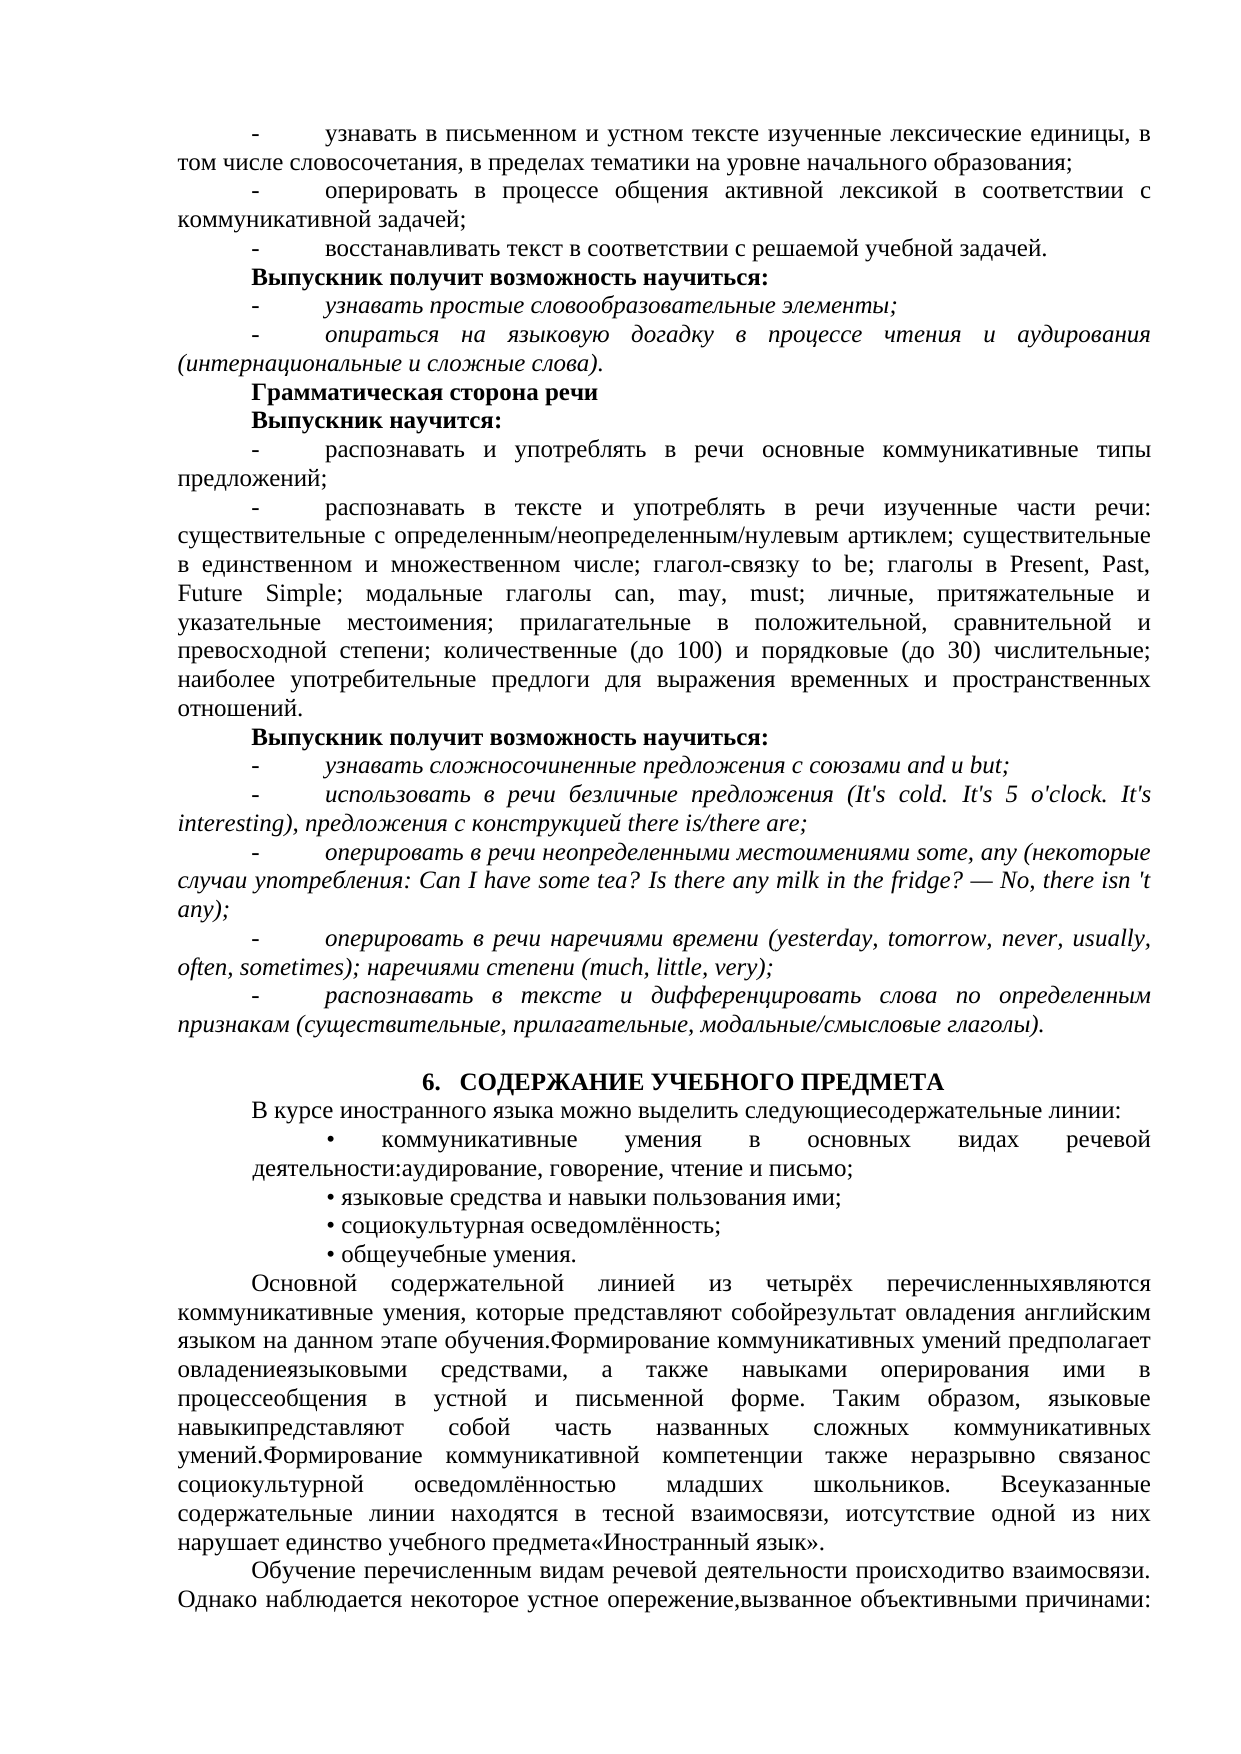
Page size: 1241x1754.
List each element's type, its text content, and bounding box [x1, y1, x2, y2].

text Выпускник научится: [177, 406, 1152, 434]
text - оперировать в речи наречиями времени (yesterday, tomorrow, never, usually, often, sometimes); наречиями степени (much, little, very); [177, 923, 1152, 981]
text - оперировать в процессе общения активной лексикой в соответствии с коммуникативной задачей; [177, 176, 1152, 233]
list В курсе иностранного языка можно выделить следующиесодержательные линии: [177, 1096, 1152, 1124]
text - восстанавливать текст в соответствии с решаемой учебной задачей. [177, 233, 1152, 262]
list • языковые средства и навыки пользования ими; [252, 1182, 1152, 1211]
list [177, 1556, 1152, 1613]
list СОДЕРЖАНИЕ УЧЕБНОГО ПРЕДМЕТА [215, 1067, 1152, 1096]
text Выпускник получит возможность научиться: [177, 722, 1152, 751]
text Грамматическая сторона речи [177, 377, 1152, 406]
text Выпускник получит возможность научиться: [177, 262, 1152, 291]
text - использовать в речи безличные предложения (It's cold. It's 5 o'clock. It's interesting), предложения с конструкцией there is/there are; [177, 779, 1152, 837]
list • общеучебные умения. [252, 1239, 1152, 1268]
text - распознавать в тексте и дифференцировать слова по определенным признакам (существительные, прилагательные, модальные/смысловые глаголы). [177, 981, 1152, 1038]
text - узнавать простые словообразовательные элементы; [177, 291, 1152, 319]
text - узнавать сложносочиненные предложения с союзами and и but; [177, 751, 1152, 779]
text - оперировать в речи неопределенными местоимениями some, any (некоторые случаи употребления: Can I have some tea? Is there any milk in the fridge? — No, there isn 't any); [177, 837, 1152, 923]
list Основной содержательной линией из четырёх перечисленныхявляются коммуникативные умения, которые представляют собойрезультат овладения английским языком на данном этапе обучения.Формирование коммуникативных умений предполагает овладениеязыковыми средствами, а также навыками оперирования ими в процессеобщения в устной и письменной форме. Таким образом, языковые навыкипредставляют собой часть названных сложных коммуникативных умений.Формирование коммуникативной компетенции также неразрывно связанос социокультурной осведомлённостью младших школьников. Всеуказанные содержательные линии находятся в тесной взаимосвязи, иотсутствие одной из них нарушает единство учебного предмета«Иностранный язык». [177, 1268, 1152, 1556]
text - распознавать в тексте и употреблять в речи изученные части речи: существительные с определенным/неопределенным/нулевым артиклем; существительные в единственном и множественном числе; глагол-связку to be; глаголы в Present, Past, Future Simple; модальные глаголы can, may, must; личные, притяжательные и указательные местоимения; прилагательные в положительной, сравнительной и превосходной степени; количественные (до 100) и порядковые (до 30) числительные; наиболее употребительные предлоги для выражения временных и пространственных отношений. [177, 492, 1152, 722]
text - распознавать и употреблять в речи основные коммуникативные типы предложений; [177, 434, 1152, 492]
list • коммуникативные умения в основных видах речевой деятельности:аудирование, говорение, чтение и письмо; [252, 1124, 1152, 1182]
list • социокультурная осведомлённость; [252, 1211, 1152, 1239]
text - опираться на языковую догадку в процессе чтения и аудирования (интернациональные и сложные слова). [177, 319, 1152, 377]
text - узнавать в письменном и устном тексте изученные лексические единицы, в том числе словосочетания, в пределах тематики на уровне начального образования; [177, 118, 1152, 176]
